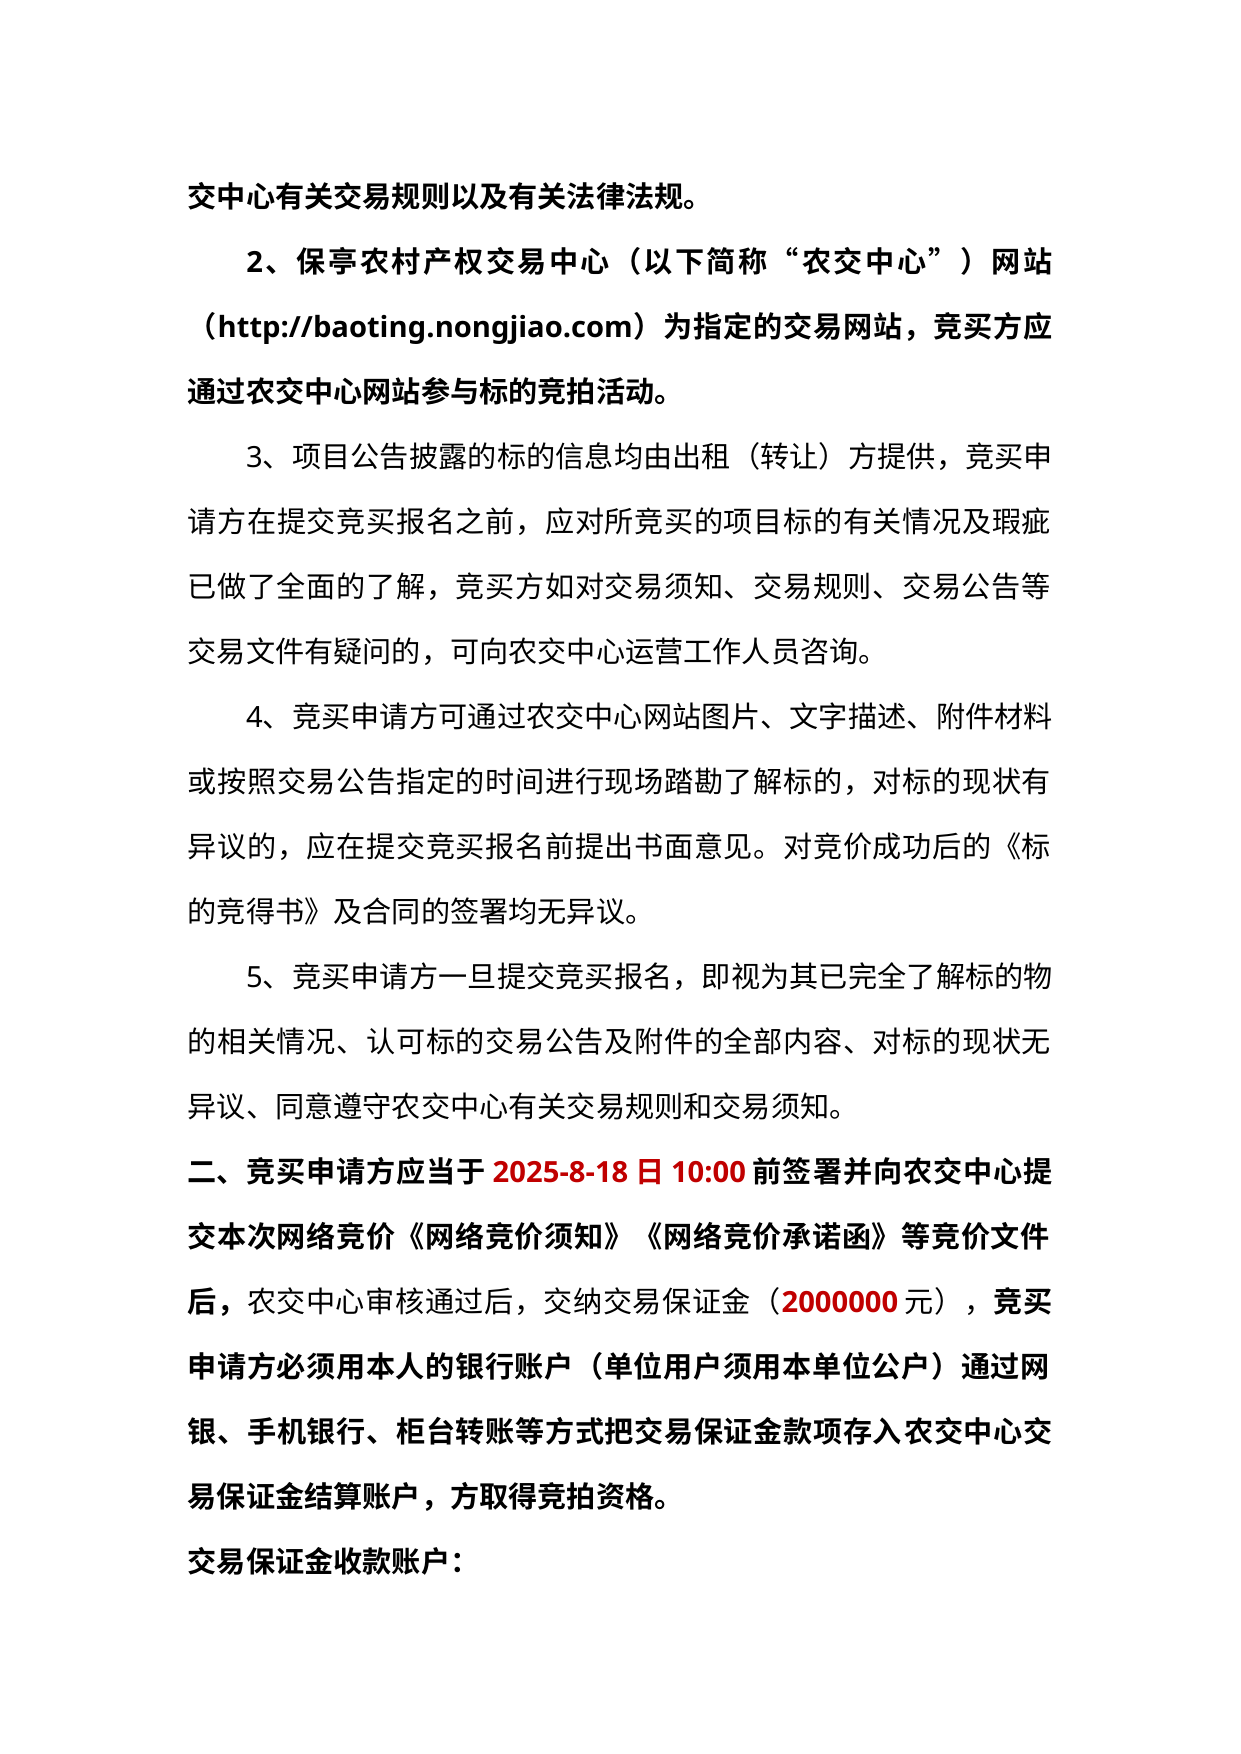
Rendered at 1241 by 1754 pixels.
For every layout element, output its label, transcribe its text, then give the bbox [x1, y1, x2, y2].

list 竞买申请方应当于2025-8-18日10:00前签署并向农交中心提交本次网络竞价《网络竞价须知》《网络竞价承诺函》等竞价文件后，农交中心审核通过后，交纳交易保证金（2000000元），竞买申请方必须用本人的银行账户（单位用户须用本单位公户）通过网银、手机银行、柜台转账等方式把交易保证金款项存入农交中心交易保证金结算账户，方取得竞拍资格。 [187, 1137, 1053, 1527]
text 4、竞买申请方可通过农交中心网站图片、文字描述、附件材料或按照交易公告指定的时间进行现场踏勘了解标的，对标的现状有异议的，应在提交竞买报名前提出书面意见。对竞价成功后的《标的竞得书》及合同的签署均无异议。 [187, 682, 1053, 942]
text 交易保证金收款账户： [187, 1527, 1053, 1592]
text 5、竞买申请方一旦提交竞买报名，即视为其已完全了解标的物的相关情况、认可标的交易公告及附件的全部内容、对标的现状无异议、同意遵守农交中心有关交易规则和交易须知。 [187, 942, 1053, 1137]
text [187, 162, 1053, 227]
text 3、项目公告披露的标的信息均由出租（转让）方提供，竞买申请方在提交竞买报名之前，应对所竞买的项目标的有关情况及瑕疵已做了全面的了解，竞买方如对交易须知、交易规则、交易公告等交易文件有疑问的，可向农交中心运营工作人员咨询。 [187, 422, 1053, 682]
text 2、保亭农村产权交易中心（以下简称“农交中心”）网站（http://baoting.nongjiao.com）为指定的交易网站，竞买方应通过农交中心网站参与标的竞拍活动。 [187, 227, 1053, 422]
